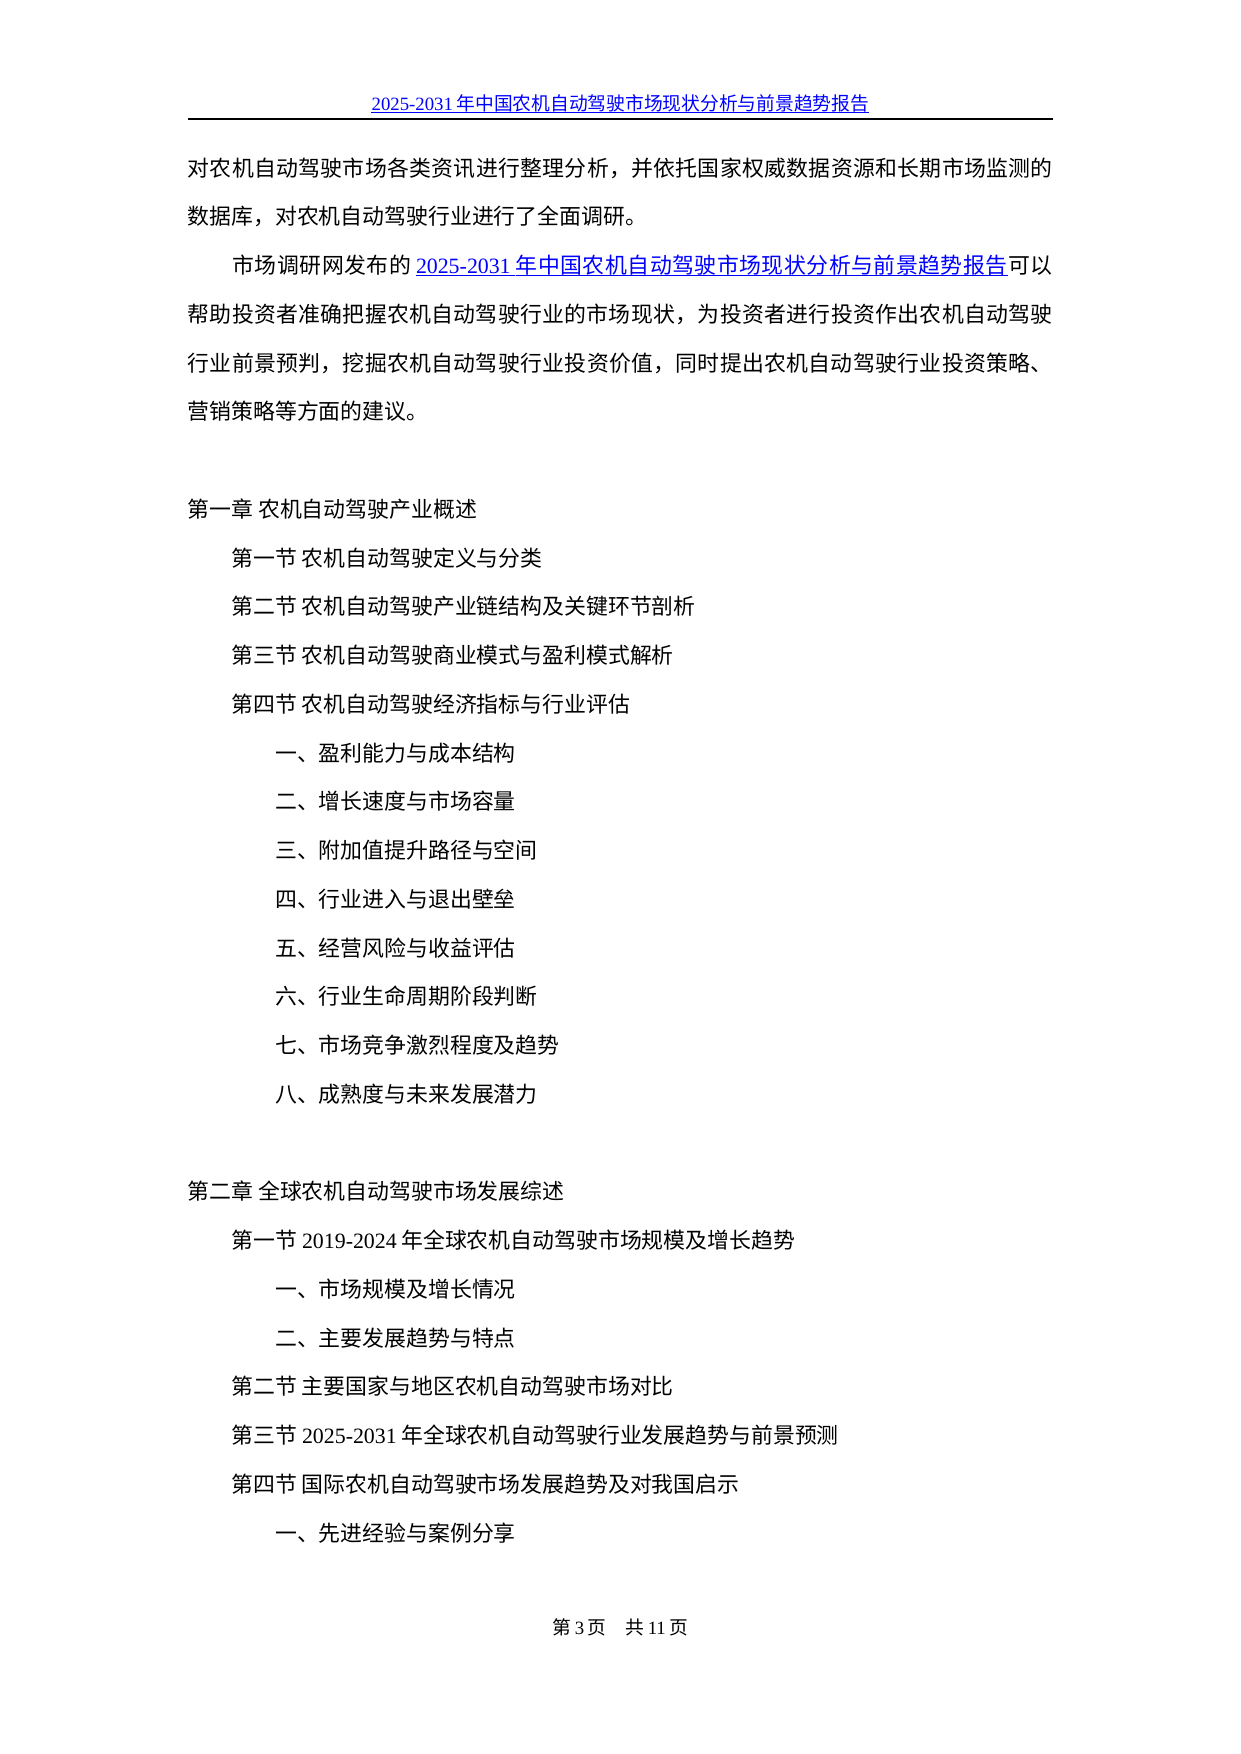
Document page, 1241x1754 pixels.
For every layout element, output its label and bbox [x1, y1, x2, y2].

text [187, 150, 1053, 1548]
